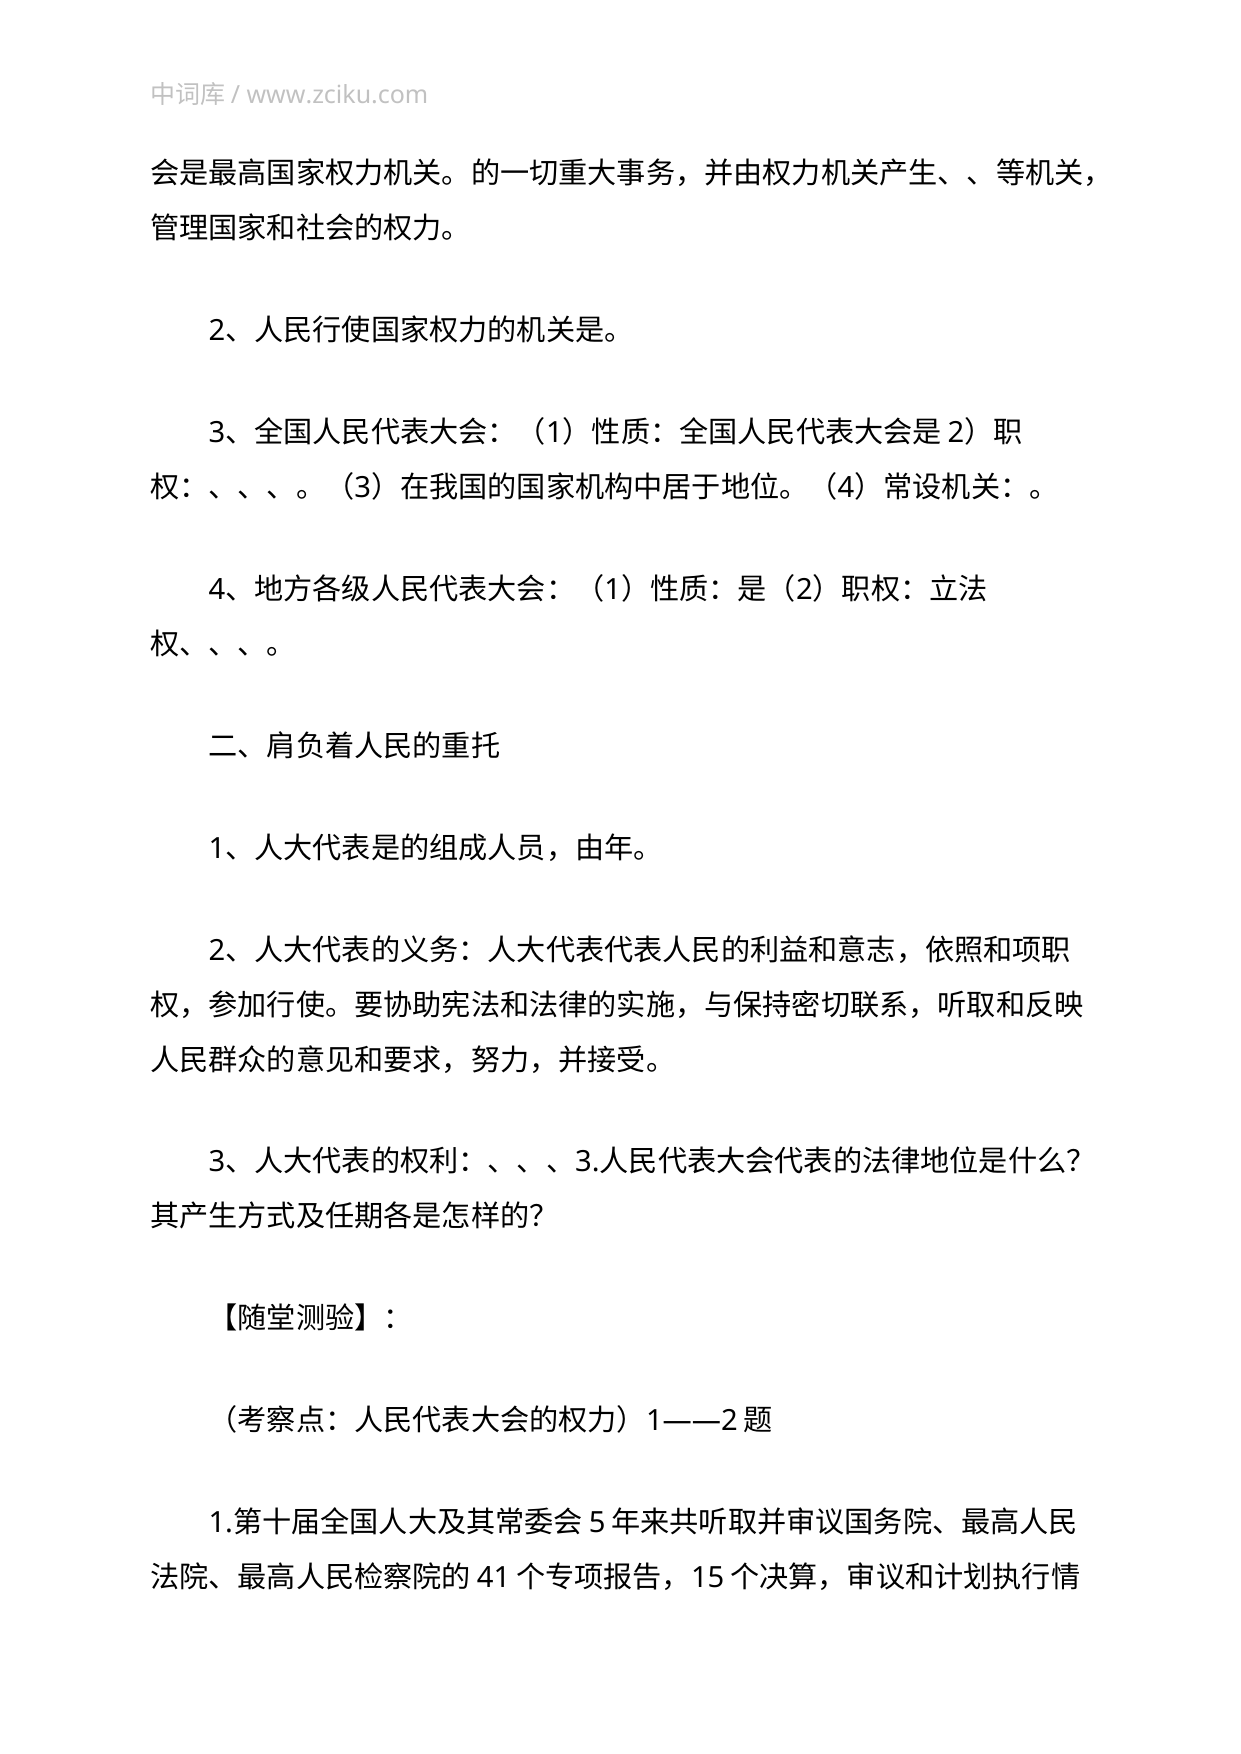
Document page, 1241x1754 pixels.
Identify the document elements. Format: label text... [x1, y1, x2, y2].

text 2、人民行使国家权力的机关是。 [150, 307, 1090, 349]
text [150, 150, 1090, 247]
text 3、人大代表的权利：、、、3.人民代表大会代表的法律地位是什么？其产生方式及任期各是怎样的？ [150, 1138, 1090, 1235]
text 1、人大代表是的组成人员，由年。 [150, 824, 1090, 867]
text 3、全国人民代表大会：（1）性质：全国人民代表大会是2）职权：、、、。（3）在我国的国家机构中居于地位。（4）常设机关：。 [150, 409, 1090, 506]
text 2、人大代表的义务：人大代表代表人民的利益和意志，依照和项职权，参加行使。要协助宪法和法律的实施，与保持密切联系，听取和反映人民群众的意见和要求，努力，并接受。 [150, 926, 1090, 1078]
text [150, 1498, 1090, 1596]
text 二、肩负着人民的重托 [150, 722, 1090, 765]
text 【随堂测验】： [150, 1294, 1090, 1337]
text （考察点：人民代表大会的权力）1——2题 [150, 1396, 1090, 1439]
text 4、地方各级人民代表大会：（1）性质：是（2）职权：立法权、、、。 [150, 566, 1090, 663]
